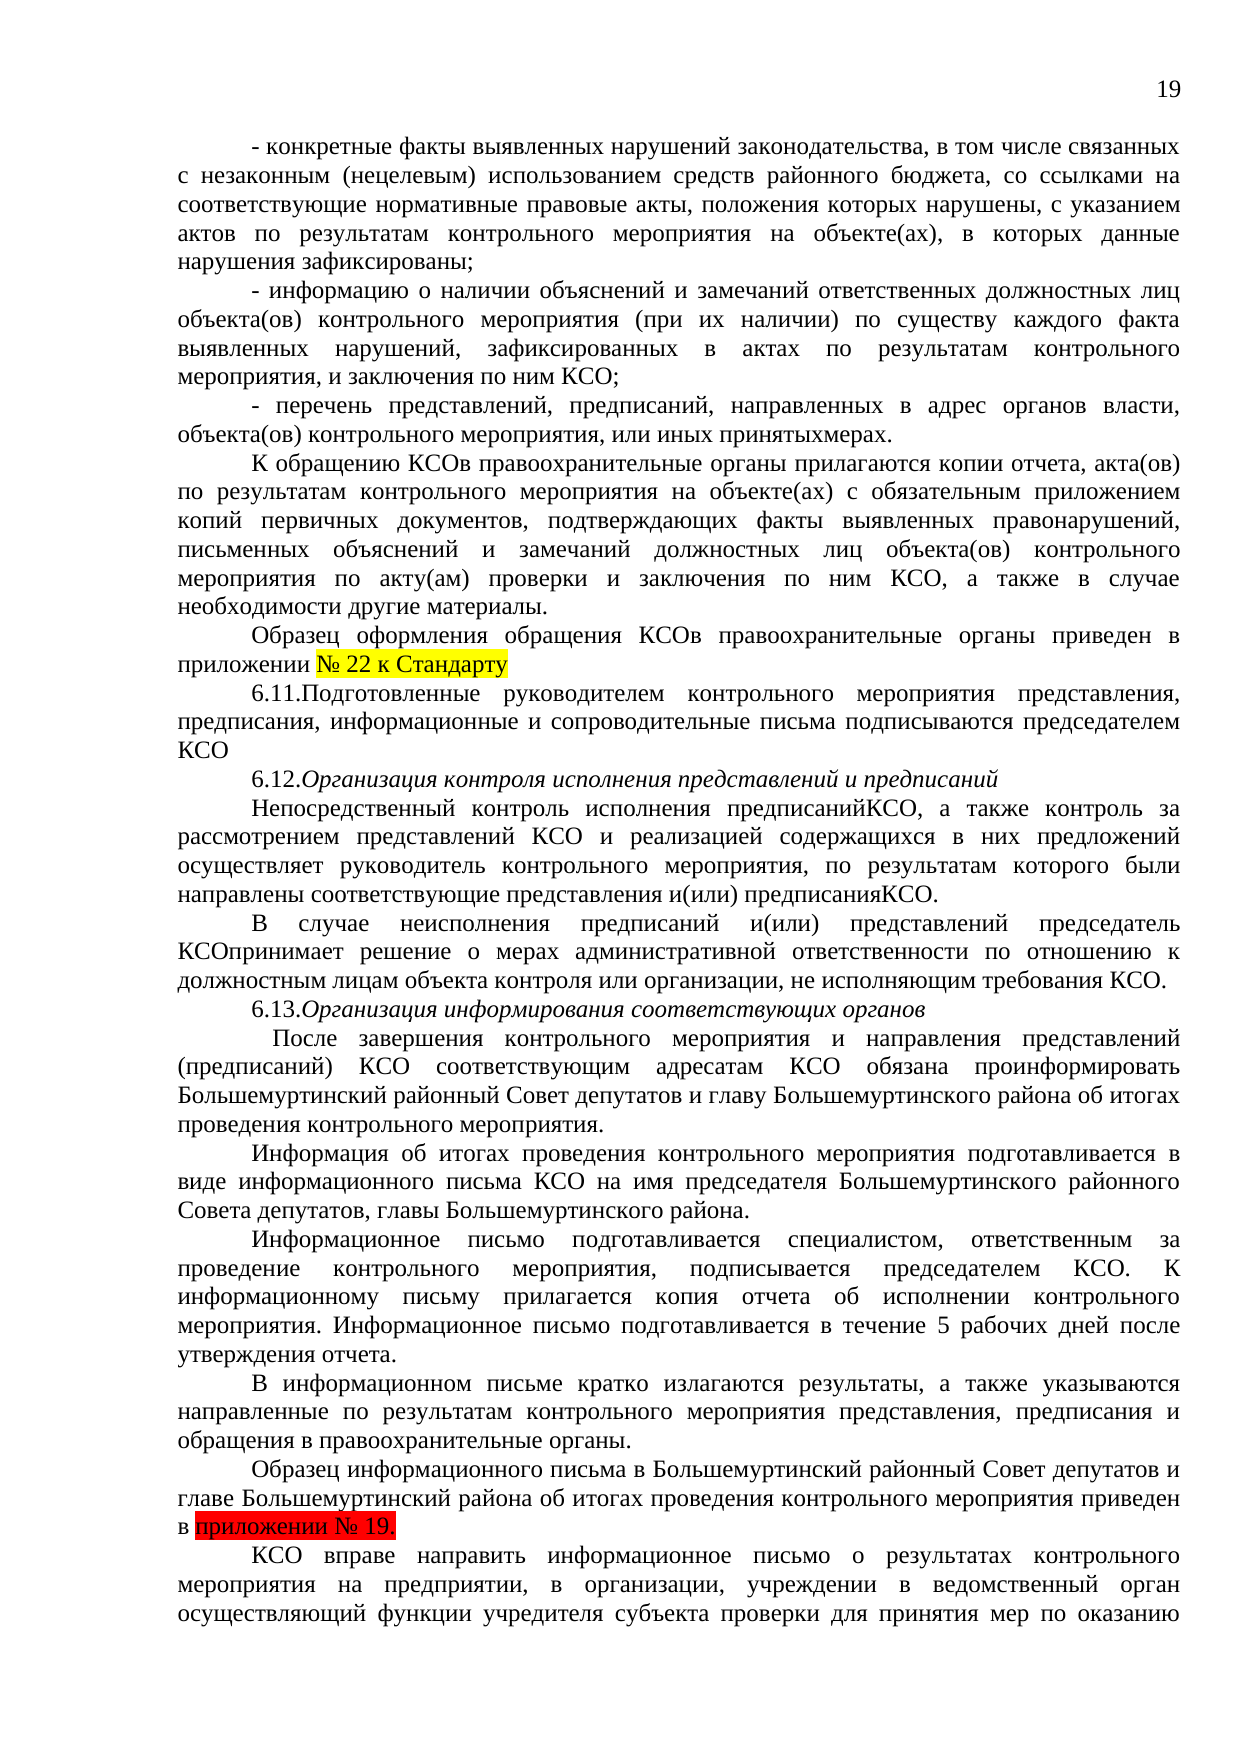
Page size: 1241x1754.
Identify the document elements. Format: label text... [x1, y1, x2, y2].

text - перечень представлений, предписаний, направленных в адрес органов власти, объекта(ов) контрольного мероприятия, или иных принятыхмерах. [177, 390, 1181, 448]
text Непосредственный контроль исполнения предписанийКСО, а также контроль за рассмотрением представлений КСО и реализацией содержащихся в них предложений осуществляет руководитель контрольного мероприятия, по результатам которого были направлены соответствующие представления и(или) предписанияКСО. [177, 793, 1181, 908]
text Информация об итогах проведения контрольного мероприятия подготавливается в виде информационного письма КСО на имя председателя Большемуртинского районного Совета депутатов, главы Большемуртинского района. [177, 1138, 1181, 1224]
text Образец оформления обращения КСОв правоохранительные органы приведен в приложении № 22 к Стандарту [177, 620, 1181, 678]
text 6.13.Организация информирования соответствующих органов [177, 994, 1181, 1023]
text В информационном письме кратко излагаются результаты, а также указываются направленные по результатам контрольного мероприятия представления, предписания и обращения в правоохранительные органы. [177, 1368, 1181, 1454]
text Образец информационного письма в Большемуртинский районный Совет депутатов и главе Большемуртинский района об итогах проведения контрольного мероприятия приведен в приложении № 19. [177, 1454, 1181, 1540]
text 6.12.Организация контроля исполнения представлений и предписаний [177, 764, 1181, 793]
text К обращению КСОв правоохранительные органы прилагаются копии отчета, акта(ов) по результатам контрольного мероприятия на объекте(ах) с обязательным приложением копий первичных документов, подтверждающих факты выявленных правонарушений, письменных объяснений и замечаний должностных лиц объекта(ов) контрольного мероприятия по акту(ам) проверки и заключения по ним КСО, а также в случае необходимости другие материалы. [177, 448, 1181, 620]
text - конкретные факты выявленных нарушений законодательства, в том числе связанных с незаконным (нецелевым) использованием средств районного бюджета, со ссылками на соответствующие нормативные правовые акты, положения которых нарушены, с указанием актов по результатам контрольного мероприятия на объекте(ах), в которых данные нарушения зафиксированы; [177, 131, 1181, 275]
text В случае неисполнения предписаний и(или) представлений председатель КСОпринимает решение о мерах административной ответственности по отношению к должностным лицам объекта контроля или организации, не исполняющим требования КСО. [177, 908, 1181, 994]
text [177, 1540, 1181, 1626]
text 6.11.Подготовленные руководителем контрольного мероприятия представления, предписания, информационные и сопроводительные письма подписываются председателем КСО [177, 678, 1181, 764]
text После завершения контрольного мероприятия и направления представлений (предписаний) КСО соответствующим адресатам КСО обязана проинформировать Большемуртинский районный Совет депутатов и главу Большемуртинского района об итогах проведения контрольного мероприятия. [177, 1023, 1181, 1138]
text Информационное письмо подготавливается специалистом, ответственным за проведение контрольного мероприятия, подписывается председателем КСО. К информационному письму прилагается копия отчета об исполнении контрольного мероприятия. Информационное письмо подготавливается в течение 5 рабочих дней после утверждения отчета. [177, 1224, 1181, 1368]
text - информацию о наличии объяснений и замечаний ответственных должностных лиц объекта(ов) контрольного мероприятия (при их наличии) по существу каждого факта выявленных нарушений, зафиксированных в актах по результатам контрольного мероприятия, и заключения по ним КСО; [177, 275, 1181, 390]
